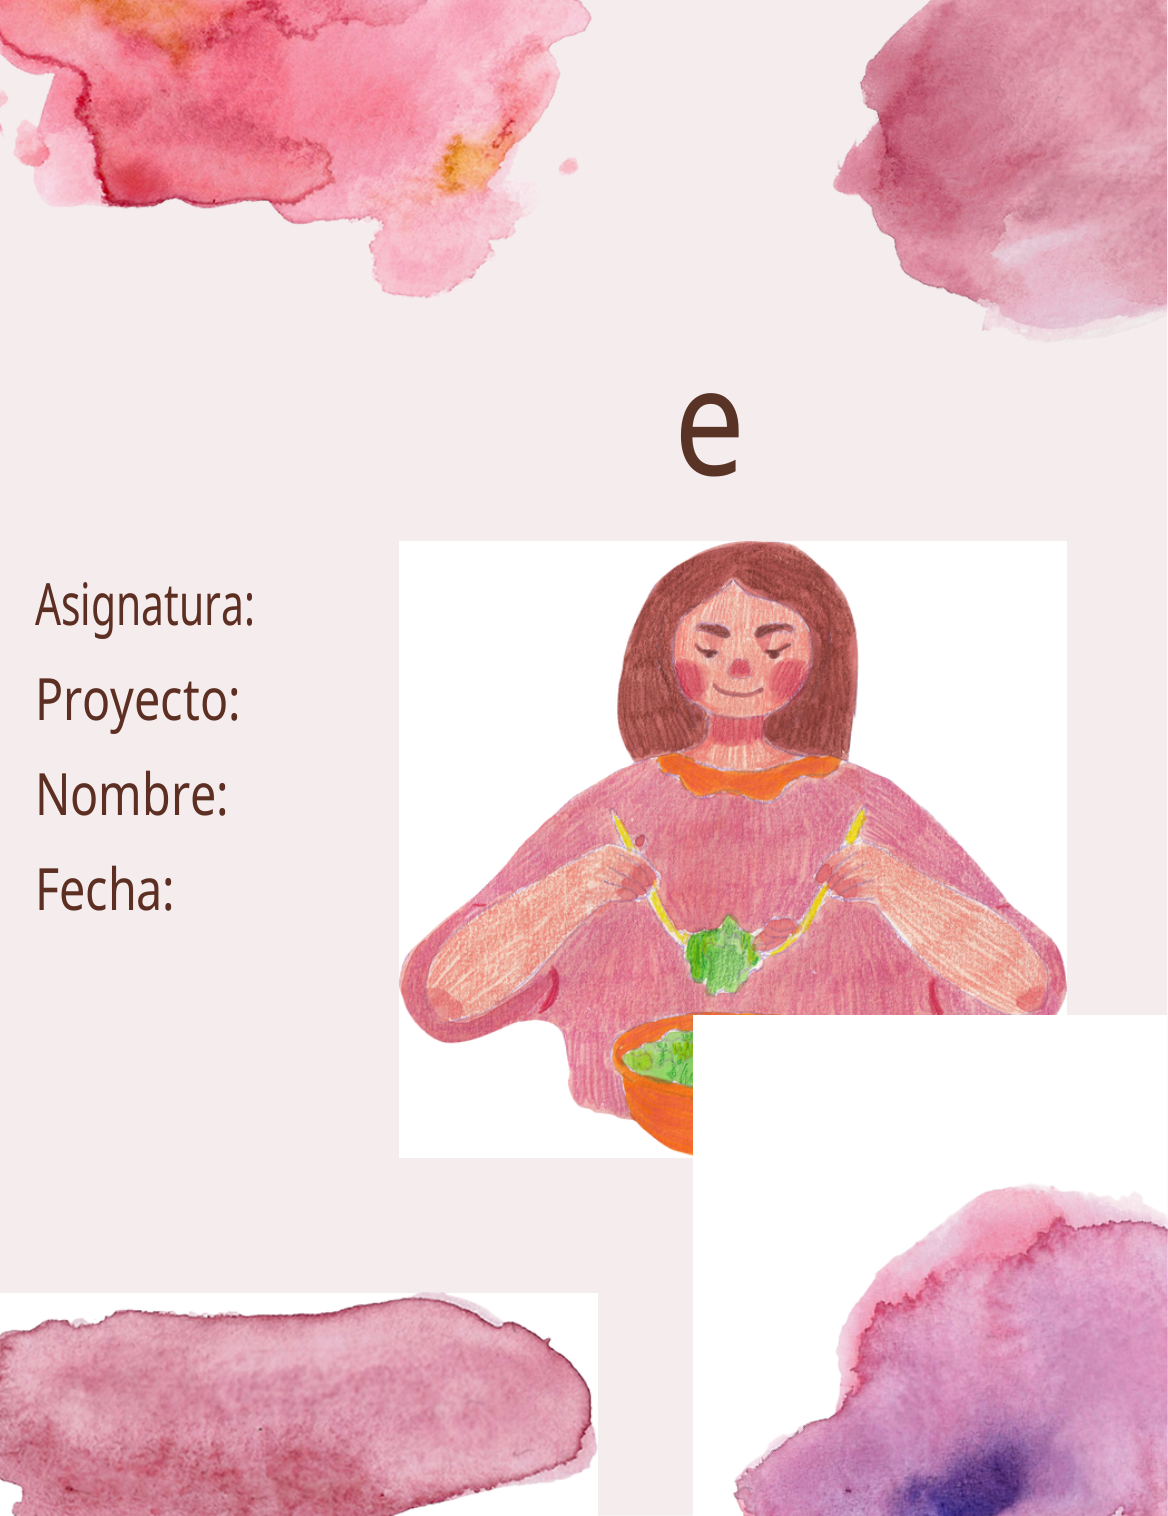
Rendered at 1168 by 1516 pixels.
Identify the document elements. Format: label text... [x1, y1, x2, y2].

picture [399, 541, 1168, 1516]
text Asignatura: Proyecto: Nombre: Fecha: [35, 562, 353, 928]
picture [0, 1292, 598, 1516]
picture [0, 0, 594, 302]
picture [832, 0, 1168, 347]
